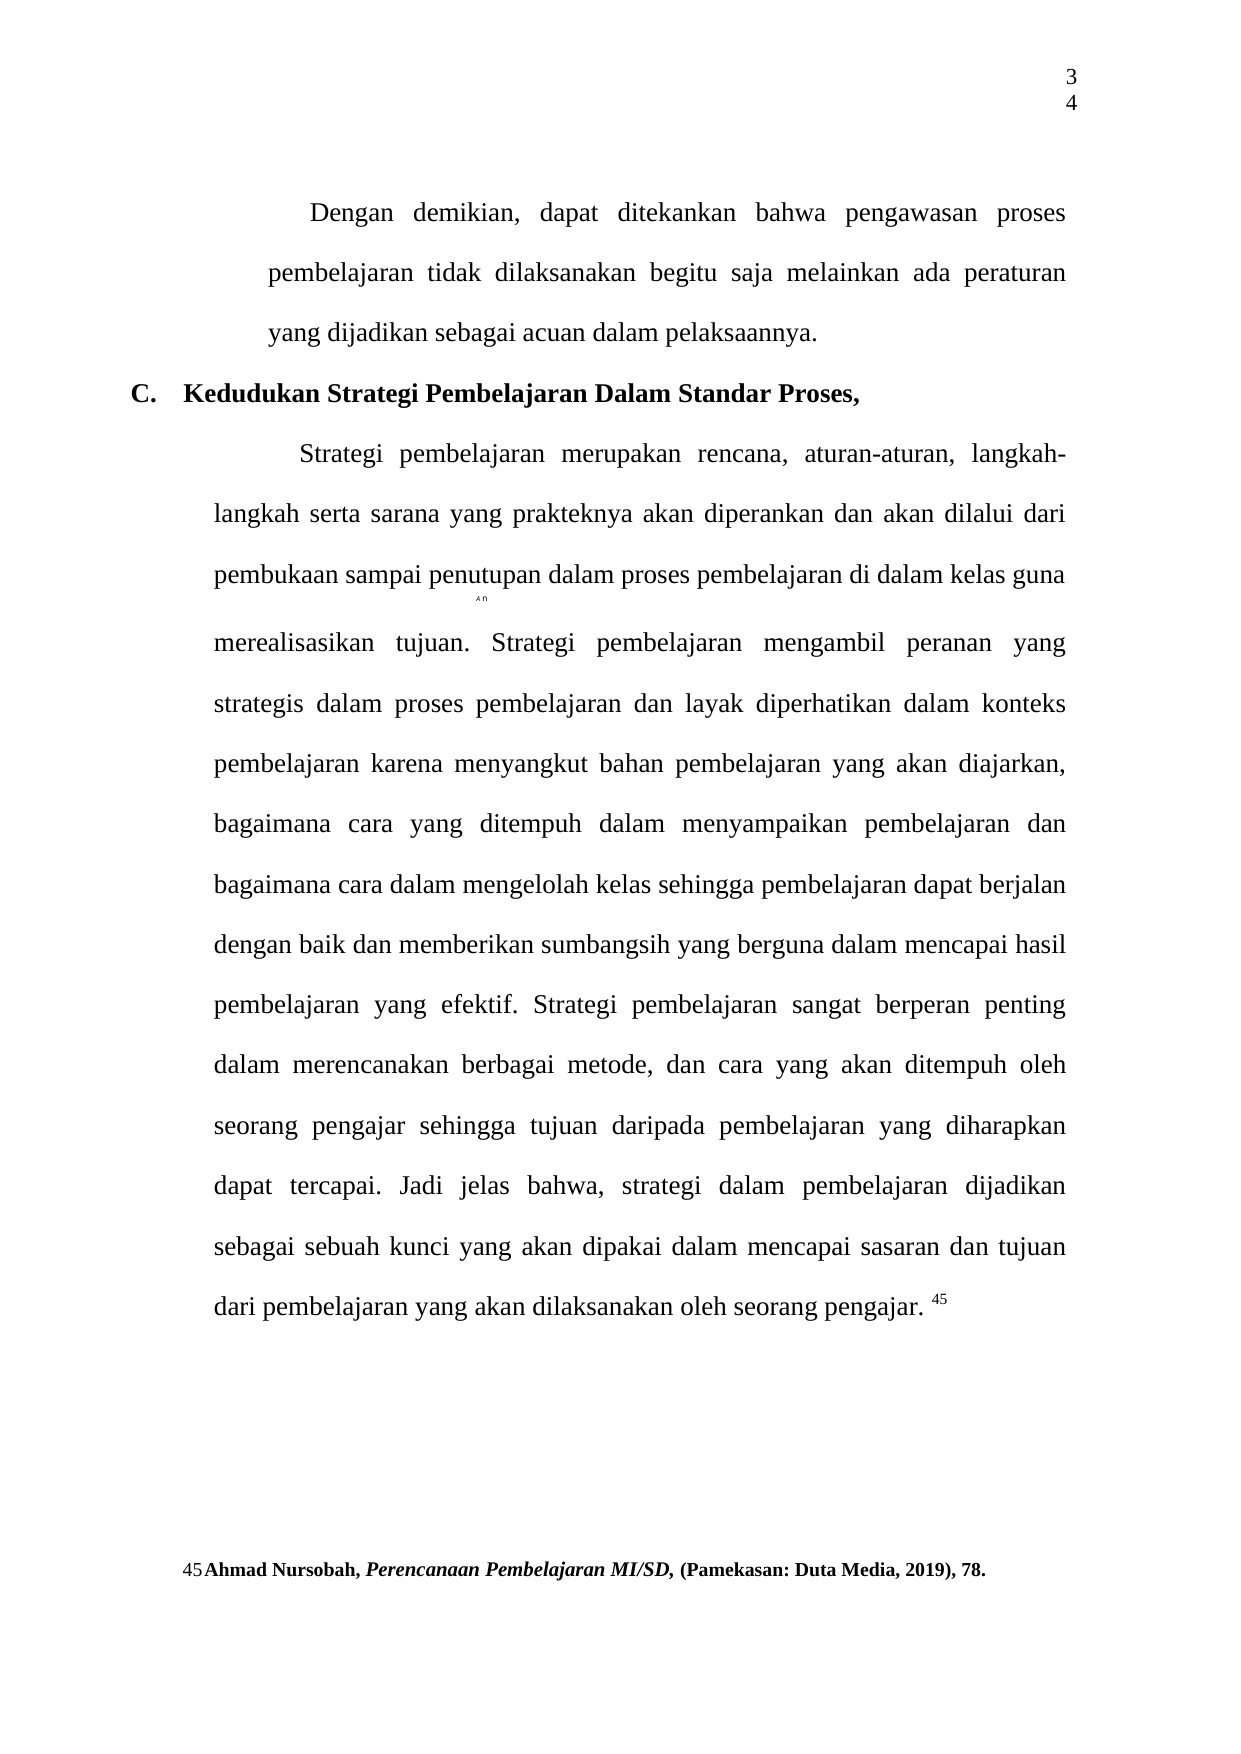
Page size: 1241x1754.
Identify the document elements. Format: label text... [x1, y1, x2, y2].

text Dengan demikian, dapat ditekankan bahwa pengawasan proses pembelajaran tidak dilaksanakan begitu saja melainkan ada peraturan yang dijadikan sebagai acuan dalam pelaksaannya. [268, 173, 1067, 354]
text Strategi pembelajaran merupakan rencana, aturan-aturan, langkah- langkah serta sarana yang prakteknya akan diperankan dan akan dilalui dari pembukaan sampai penutupan dalam proses pembelajaran di dalam kelas guna [214, 414, 1067, 595]
list Kedudukan Strategi Pembelajaran Dalam Standar Proses, [130, 354, 1117, 414]
text merealisasikan tujuan. Strategi pembelajaran mengambil peranan yang strategis dalam proses pembelajaran dan layak diperhatikan dalam konteks pembelajaran karena menyangkut bahan pembelajaran yang akan diajarkan, bagaimana cara yang ditempuh dalam menyampaikan pembelajaran dan bagaimana cara dalam mengelolah kelas sehingga pembelajaran dapat berjalan dengan baik dan memberikan sumbangsih yang berguna dalam mencapai hasil pembelajaran yang efektif. Strategi pembelajaran sangat berperan penting dalam merencanakan berbagai metode, dan cara yang akan ditempuh oleh seorang pengajar sehingga tujuan daripada pembelajaran yang diharapkan dapat tercapai. Jadi jelas bahwa, strategi dalam pembelajaran dijadikan sebagai sebuah kunci yang akan dipakai dalam mencapai sasaran dan tujuan dari pembelajaran yang akan dilaksanakan oleh seorang pengajar. [214, 603, 1067, 1327]
